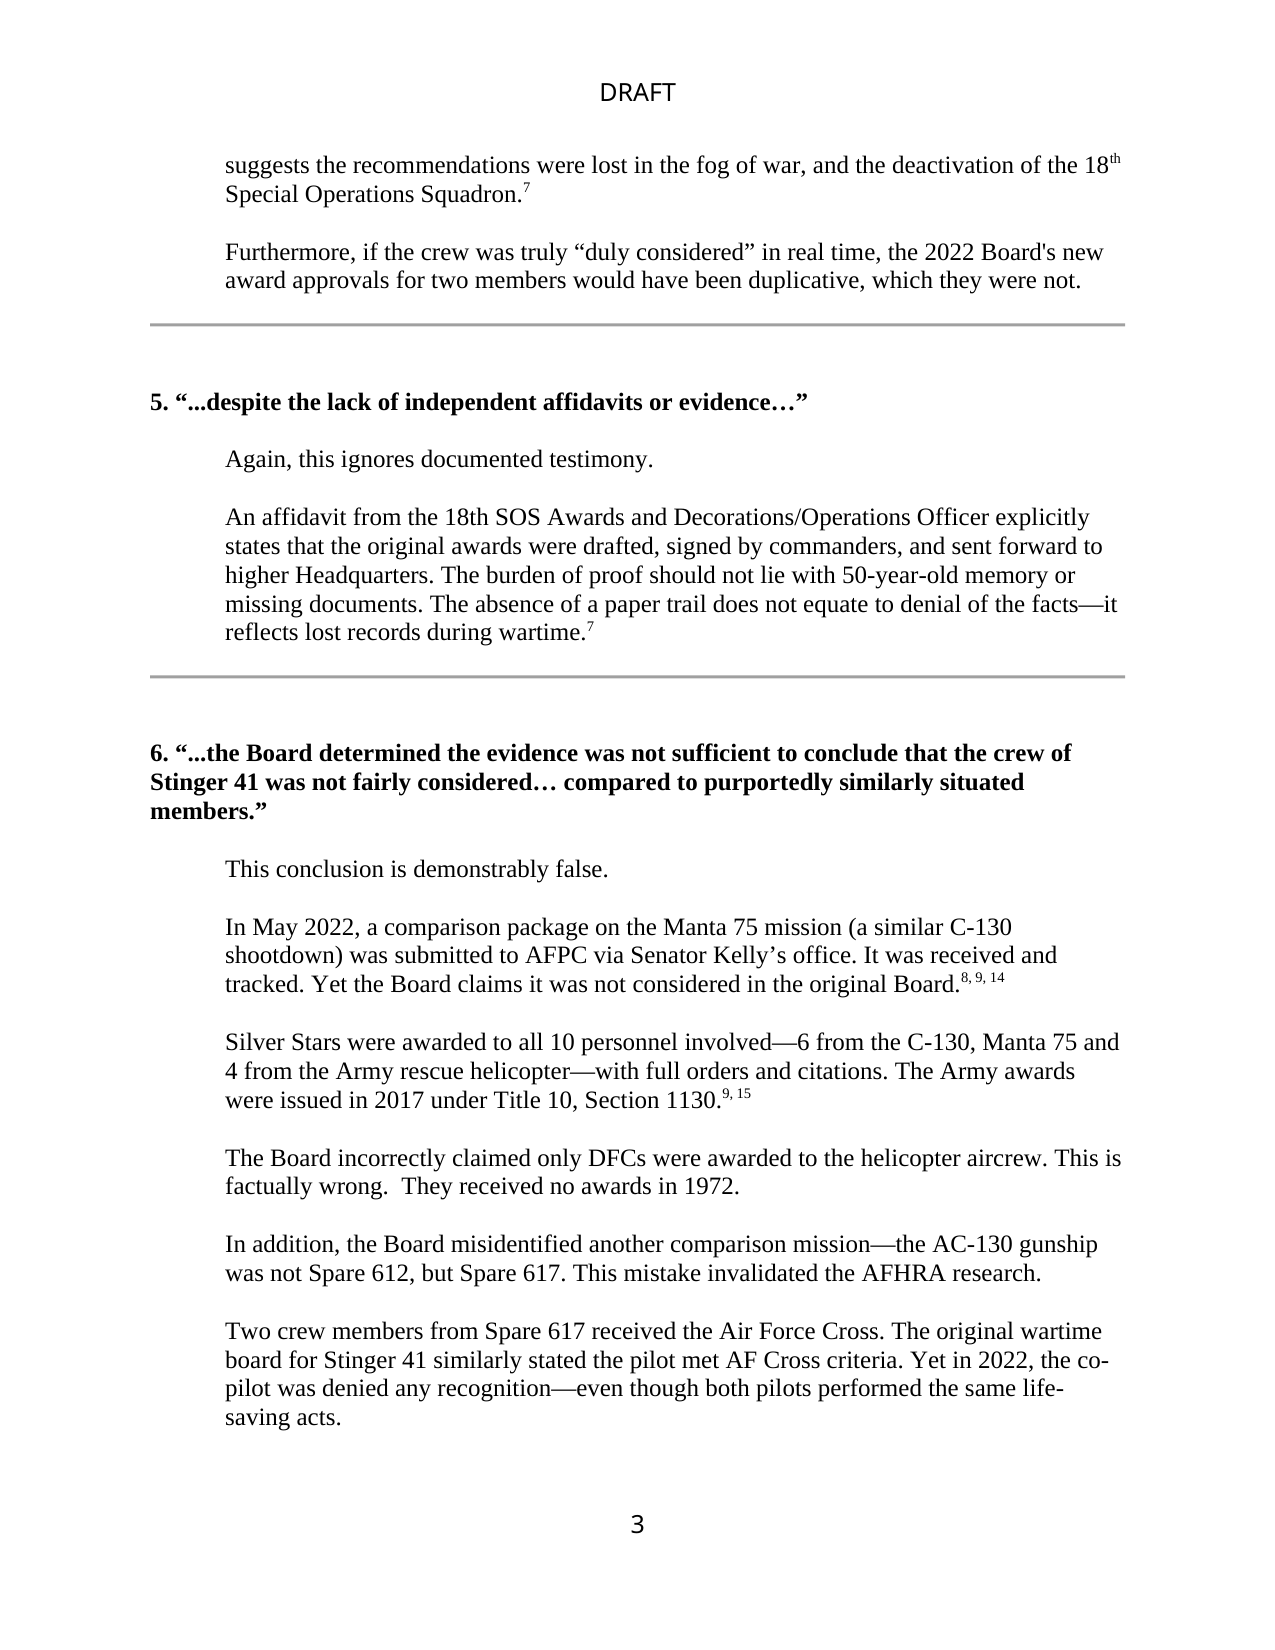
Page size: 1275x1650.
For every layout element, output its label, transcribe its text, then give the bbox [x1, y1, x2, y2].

text This conclusion is demonstrably false. [150, 854, 1125, 883]
text Furthermore, if the crew was truly “duly considered” in real time, the 2022 Board's new award approvals for two members would have been duplicative, which they were not. [225, 237, 1125, 294]
text Two crew members from Spare 617 received the Air Force Cross. The original wartime board for Stinger 41 similarly stated the pilot met AF Cross criteria. Yet in 2022, the co-pilot was denied any recognition—even though both pilots performed the same life-saving acts. [225, 1316, 1125, 1431]
text In addition, the Board misidentified another comparison mission—the AC-130 gunship was not Spare 612, but Spare 617. This mistake invalidated the AFHRA research. [225, 1229, 1125, 1287]
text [225, 150, 1125, 207]
text An affidavit from the 18th SOS Awards and Decorations/Operations Officer explicitly states that the original awards were drafted, signed by commanders, and sent forward to higher Headquarters. The burden of proof should not lie with 50-year-old memory or missing documents. The absence of a paper trail does not equate to denial of the facts—it reflects lost records during wartime.7 [225, 502, 1125, 646]
text 5. “...despite the lack of independent affidavits or evidence…” [150, 387, 1125, 415]
text In May 2022, a comparison package on the Manta 75 mission (a similar C-130 shootdown) was submitted to AFPC via Senator Kelly’s office. It was received and tracked. Yet the Board claims it was not considered in the original Board.8, 9, 14 [225, 912, 1125, 998]
text Again, this ignores documented testimony. [150, 444, 1125, 473]
text Silver Stars were awarded to all 10 personnel involved—6 from the C-130, Manta 75 and 4 from the Army rescue helicopter—with full orders and citations. The Army awards were issued in 2017 under Title 10, Section 1130.9, 15 [225, 1027, 1125, 1113]
text The Board incorrectly claimed only DFCs were awarded to the helicopter aircrew. This is factually wrong. They received no awards in 1972. [225, 1143, 1125, 1200]
text 6. “...the Board determined the evidence was not sufficient to conclude that the crew of Stinger 41 was not fairly considered… compared to purportedly similarly situated members.” [150, 738, 1125, 825]
